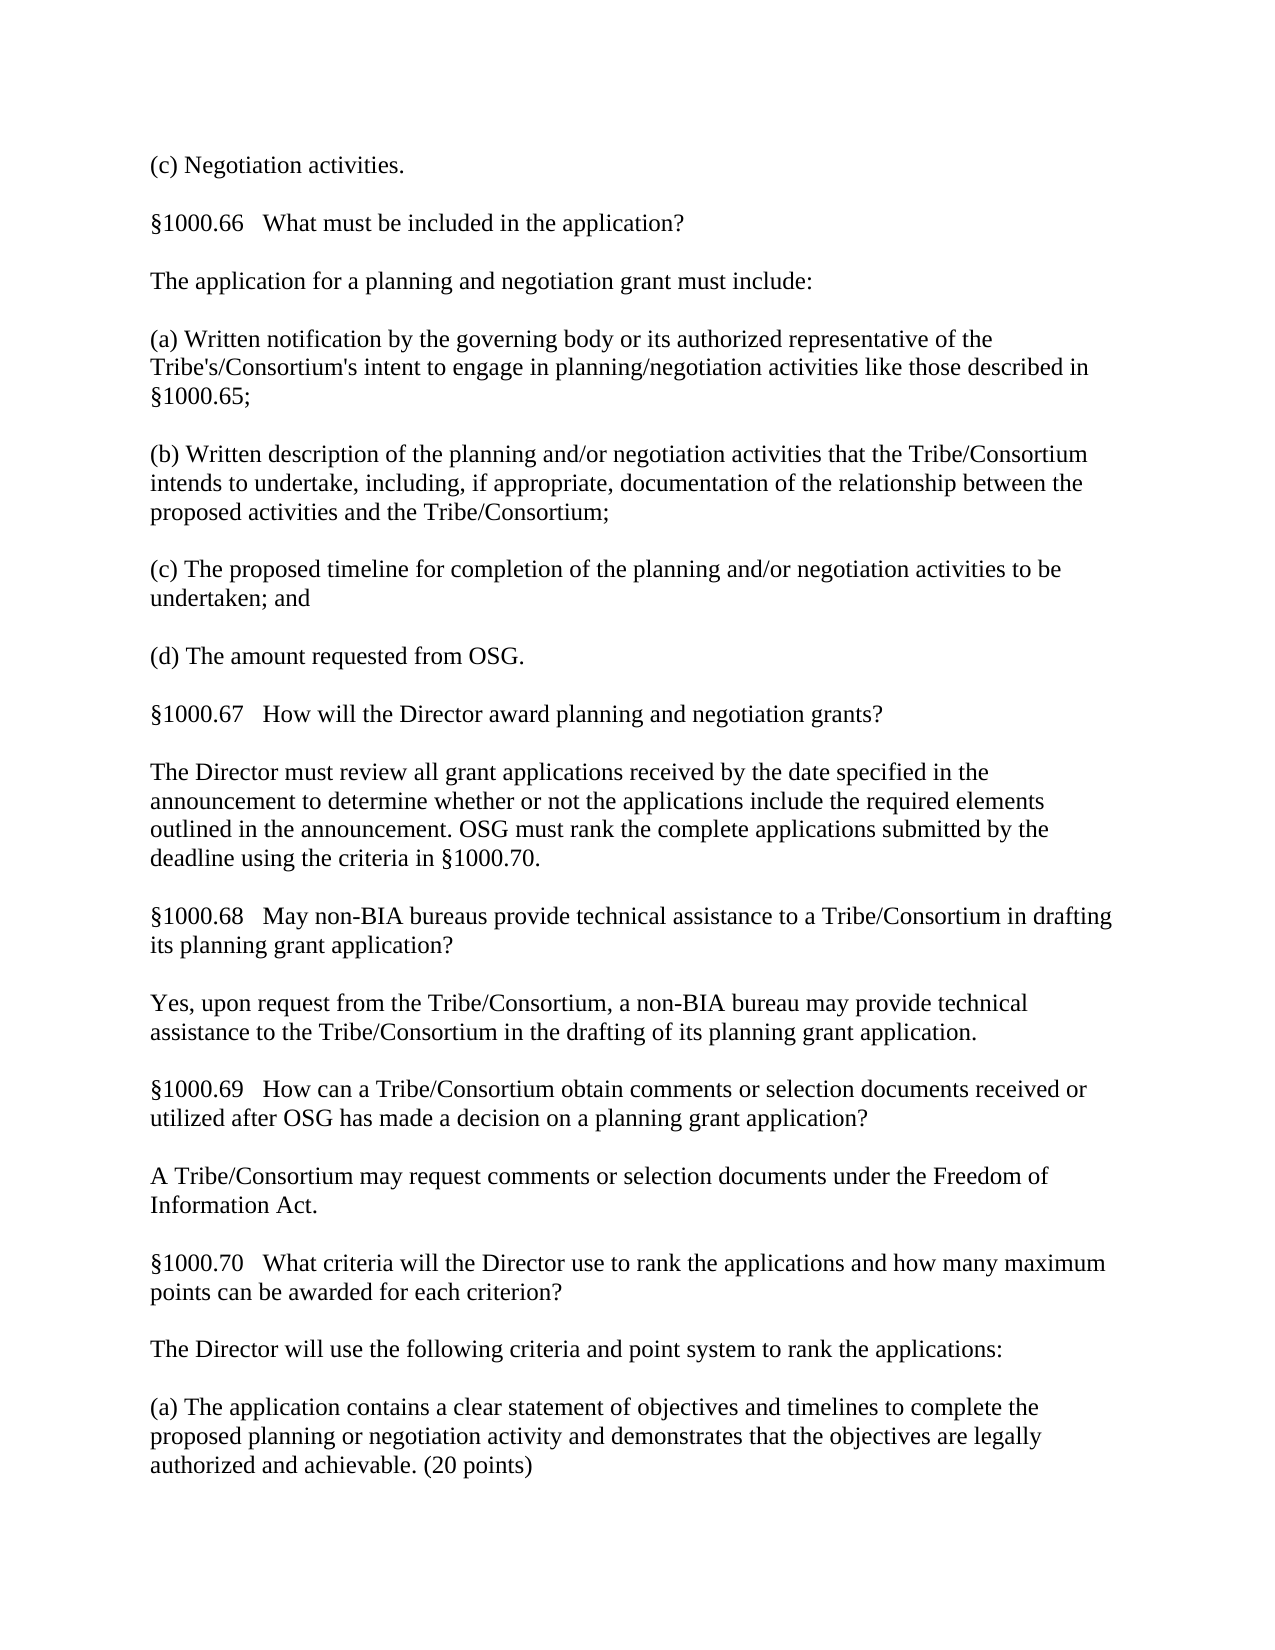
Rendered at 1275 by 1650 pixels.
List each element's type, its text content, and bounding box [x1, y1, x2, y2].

text A Tribe/Consortium may request comments or selection documents under the Freedom of Information Act. [150, 1161, 1125, 1219]
text §1000.69 How can a Tribe/Consortium obtain comments or selection documents received or utilized after OSG has made a decision on a planning grant application? [150, 1074, 1125, 1132]
text §1000.70 What criteria will the Director use to rank the applications and how many maximum points can be awarded for each criterion? [150, 1248, 1125, 1305]
text (c) The proposed timeline for completion of the planning and/or negotiation activities to be undertaken; and [150, 554, 1125, 612]
text The application for a planning and negotiation grant must include: [150, 266, 1125, 294]
text Yes, upon request from the Tribe/Consortium, a non-BIA bureau may provide technical assistance to the Tribe/Consortium in the drafting of its planning grant application. [150, 988, 1125, 1045]
text (a) Written notification by the governing body or its authorized representative of the Tribe's/Consortium's intent to engage in planning/negotiation activities like those described in §1000.65; [150, 324, 1125, 410]
text The Director must review all grant applications received by the date specified in the announcement to determine whether or not the applications include the required elements outlined in the announcement. OSG must rank the complete applications submitted by the deadline using the criteria in §1000.70. [150, 757, 1125, 872]
text §1000.68 May non-BIA bureaus provide technical assistance to a Tribe/Consortium in drafting its planning grant application? [150, 901, 1125, 959]
text (b) Written description of the planning and/or negotiation activities that the Tribe/Consortium intends to undertake, including, if appropriate, documentation of the relationship between the proposed activities and the Tribe/Consortium; [150, 439, 1125, 525]
text (a) The application contains a clear statement of objectives and timelines to complete the proposed planning or negotiation activity and demonstrates that the objectives are legally authorized and achievable. (20 points) [150, 1392, 1125, 1479]
text §1000.66 What must be included in the application? [150, 208, 1125, 237]
text §1000.67 How will the Director award planning and negotiation grants? [150, 699, 1125, 728]
text The Director will use the following criteria and point system to rank the applications: [150, 1334, 1125, 1363]
text (d) The amount requested from OSG. [150, 641, 1125, 670]
text (c) Negotiation activities. [150, 150, 1125, 179]
